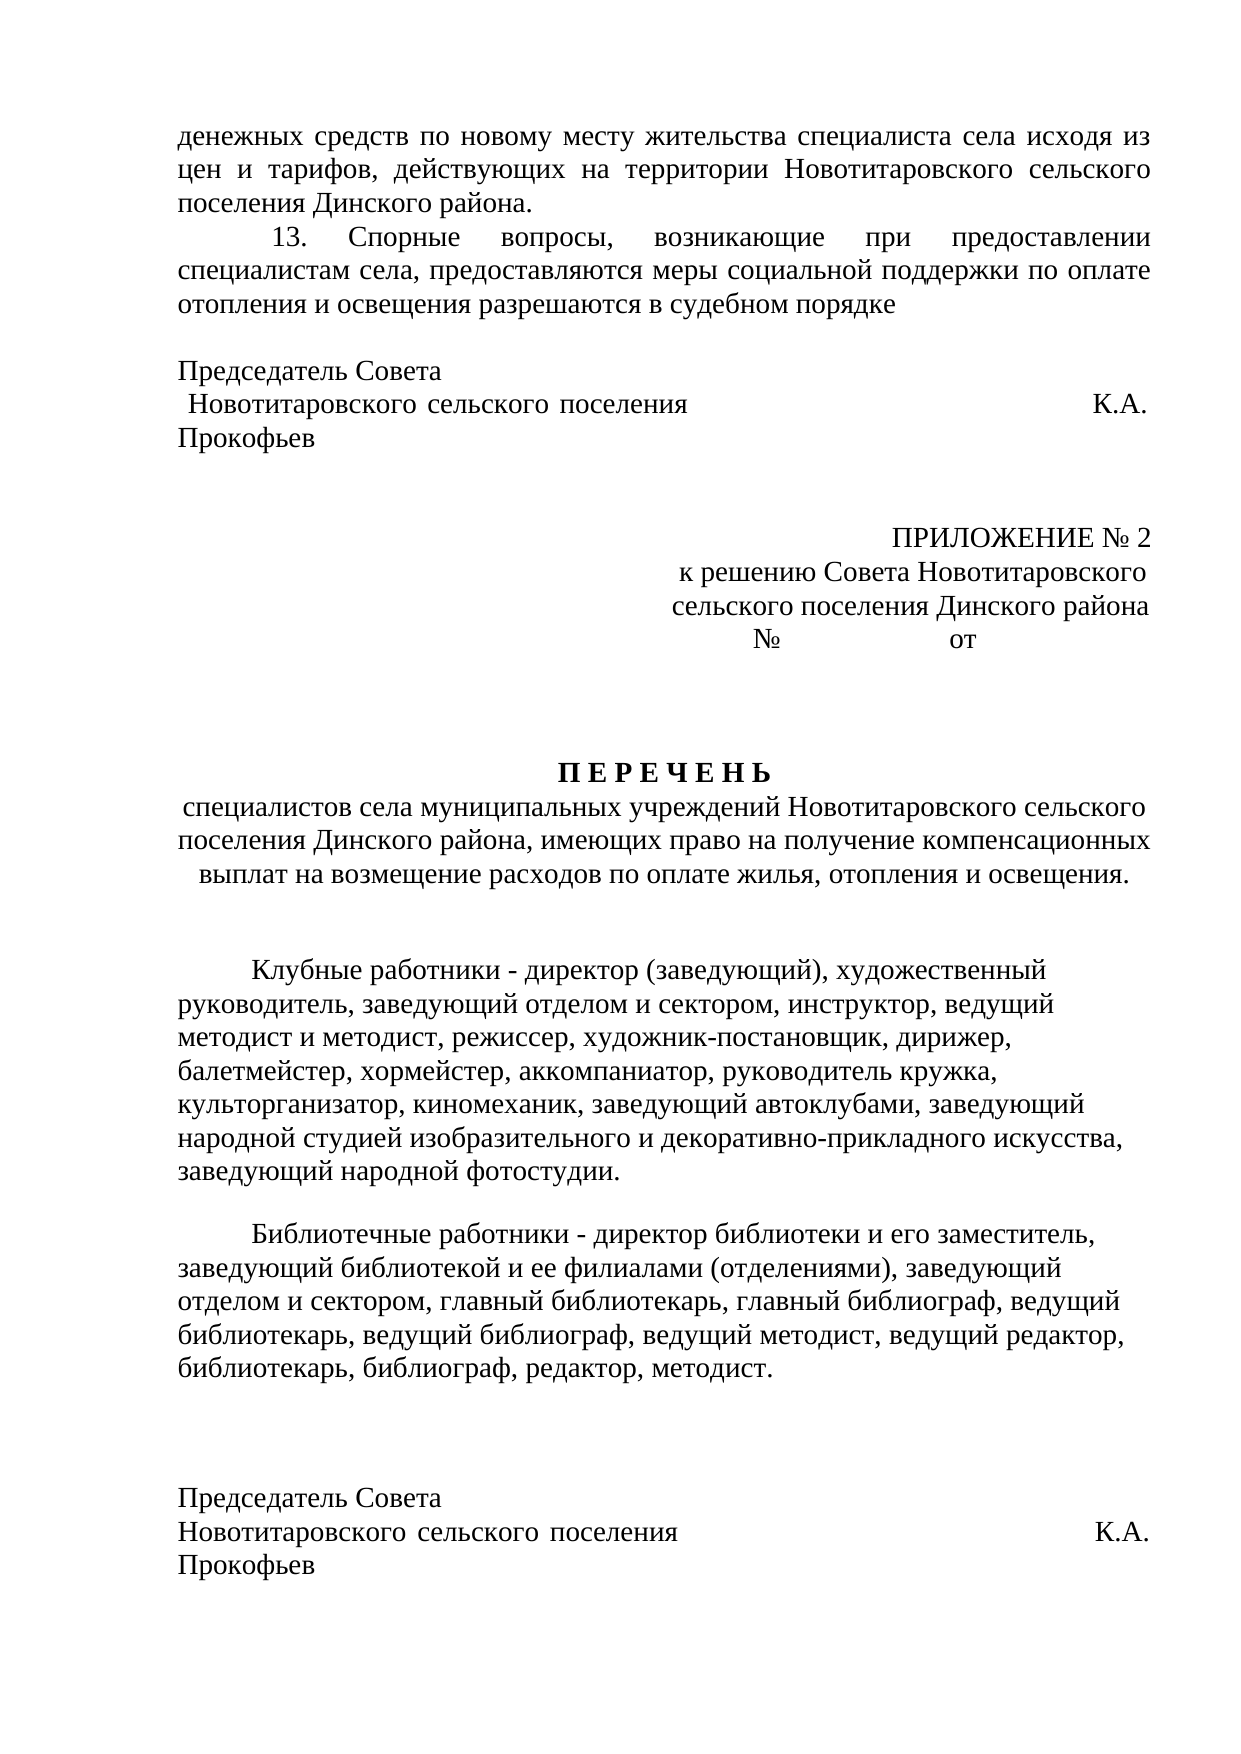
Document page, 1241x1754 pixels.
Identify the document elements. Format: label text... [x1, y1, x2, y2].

text Председатель Совета [177, 1480, 1152, 1514]
text Новотитаровского сельского поселения К.А. Прокофьев [177, 386, 1152, 453]
text Библиотечные работники - директор библиотеки и его заместитель, заведующий библиотекой и ее филиалами (отделениями), заведующий отделом и сектором, главный библиотекарь, главный библиограф, ведущий библиотекарь, ведущий библиограф, ведущий методист, ведущий редактор, библиотекарь, библиограф, редактор, методист. [177, 1216, 1152, 1384]
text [177, 118, 1152, 219]
text ПРИЛОЖЕНИЕ № 2 [177, 521, 1152, 554]
text к решению Совета Новотитаровского [650, 554, 1152, 588]
text 13. Спорные вопросы, возникающие при предоставлении специалистам села, предоставляются меры социальной поддержки по оплате отопления и освещения разрешаются в судебном порядке [177, 219, 1152, 319]
text Новотитаровского сельского поселения К.А. Прокофьев [177, 1514, 1152, 1581]
text № от [177, 621, 1152, 655]
text П Е Р Е Ч Е Н Ь [177, 755, 1152, 789]
text специалистов села муниципальных учреждений Новотитаровского сельского поселения Динского района, имеющих право на получение компенсационных выплат на возмещение расходов по оплате жилья, отопления и освещения. [177, 789, 1152, 889]
text Клубные работники - директор (заведующий), художественный руководитель, заведующий отделом и сектором, инструктор, ведущий методист и методист, режиссер, художник-постановщик, дирижер, балетмейстер, хормейстер, аккомпаниатор, руководитель кружка, культорганизатор, киномеханик, заведующий автоклубами, заведующий народной студией изобразительного и декоративно-прикладного искусства, заведующий народной фотостудии. [177, 952, 1152, 1187]
text сельского поселения Динского района [650, 588, 1152, 621]
text Председатель Совета [177, 353, 1152, 386]
